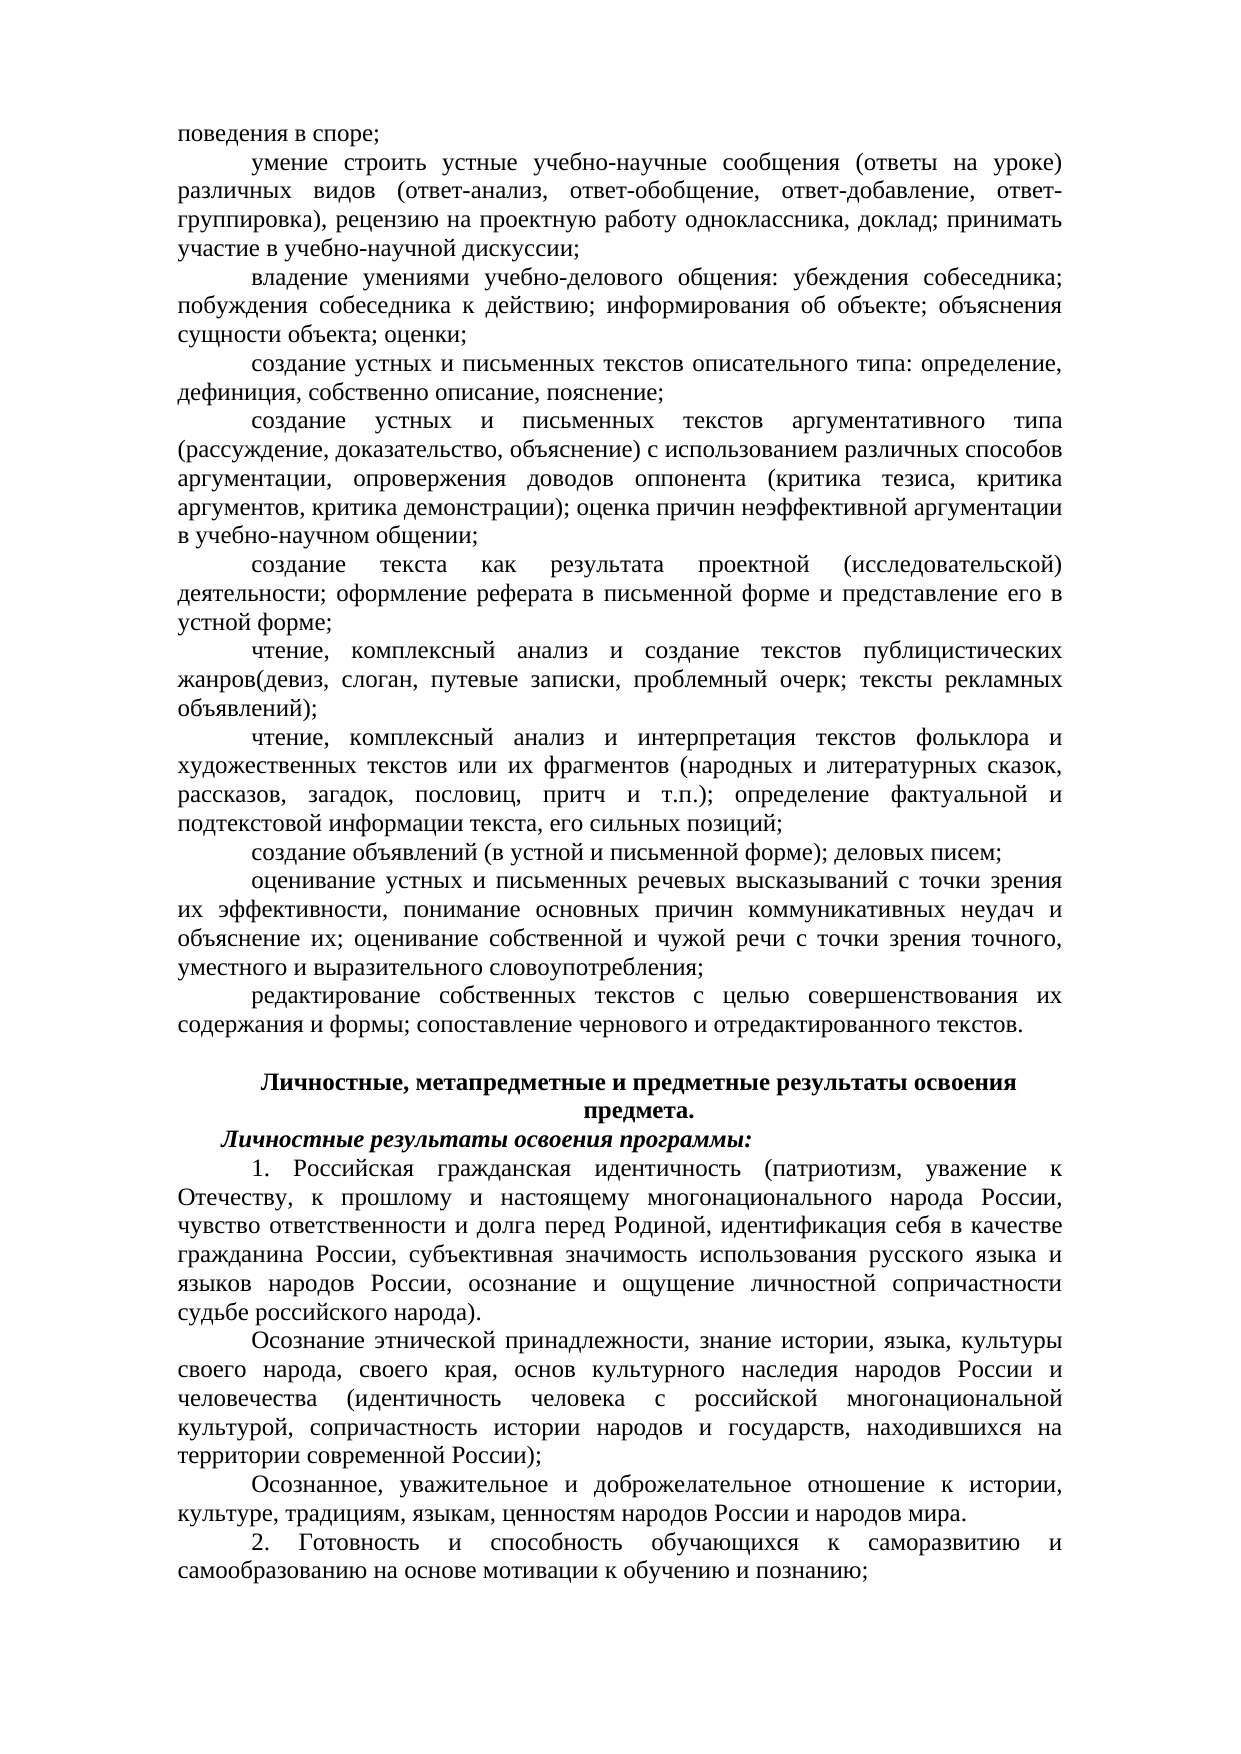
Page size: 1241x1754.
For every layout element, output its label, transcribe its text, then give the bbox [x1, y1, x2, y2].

text Осознание этнической принадлежности, знание истории, языка, культуры своего народа, своего края, основ культурного наследия народов России и человечества (идентичность человека с российской многонациональной культурой, сопричастность истории народов и государств, находившихся на территории современной России); [177, 1326, 1063, 1469]
text владение умениями учебно-делового общения: убеждения собеседника; побуждения собеседника к действию; информирования об объекте; объяснения сущности объекта; оценки; [177, 262, 1063, 348]
text 1. Российская гражданская идентичность (патриотизм, уважение к Отечеству, к прошлому и настоящему многонационального народа России, чувство ответственности и долга перед Родиной, идентификация себя в качестве гражданина России, субъективная значимость использования русского языка и языков народов России, осознание и ощущение личностной сопричастности судьбе российского народа). [177, 1153, 1063, 1326]
text Осознанное, уважительное и доброжелательное отношение к истории, культуре, традициям, языкам, ценностям народов России и народов мира. [177, 1469, 1063, 1527]
text создание текста как результата проектной (исследовательской) деятельности; оформление реферата в письменной форме и представление его в устной форме; [177, 549, 1063, 636]
text Личностные, метапредметные и предметные результаты освоения предмета. [215, 1067, 1063, 1124]
text чтение, комплексный анализ и интерпретация текстов фольклора и художественных текстов или их фрагментов (народных и литературных сказок, рассказов, загадок, пословиц, притч и т.п.); определение фактуальной и подтекстовой информации текста, его сильных позиций; [177, 722, 1063, 837]
text оценивание устных и письменных речевых высказываний с точки зрения их эффективности, понимание основных причин коммуникативных неудач и объяснение их; оценивание собственной и чужой речи с точки зрения точного, уместного и выразительного словоупотребления; [177, 866, 1063, 981]
text чтение, комплексный анализ и создание текстов публицистических жанров(девиз, слоган, путевые записки, проблемный очерк; тексты рекламных объявлений); [177, 636, 1063, 722]
text умение строить устные учебно-научные сообщения (ответы на уроке) различных видов (ответ-анализ, ответ-обобщение, ответ-добавление, ответ-группировка), рецензию на проектную работу одноклассника, доклад; принимать участие в учебно-научной дискуссии; [177, 147, 1063, 262]
text редактирование собственных текстов с целью совершенствования их содержания и формы; сопоставление чернового и отредактированного текстов. [177, 981, 1063, 1038]
text 2. Готовность и способность обучающихся к саморазвитию и самообразованию на основе мотивации к обучению и познанию; [177, 1527, 1063, 1584]
text создание объявлений (в устной и письменной форме); деловых писем; [177, 837, 1063, 866]
text Личностные результаты освоения программы: [215, 1124, 1063, 1153]
text создание устных и письменных текстов аргументативного типа (рассуждение, доказательство, объяснение) с использованием различных способов аргументации, опровержения доводов оппонента (критика тезиса, критика аргументов, критика демонстрации); оценка причин неэффективной аргументации в учебно-научном общении; [177, 406, 1063, 549]
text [177, 118, 1063, 147]
text создание устных и письменных текстов описательного типа: определение, дефиниция, собственно описание, пояснение; [177, 348, 1063, 406]
